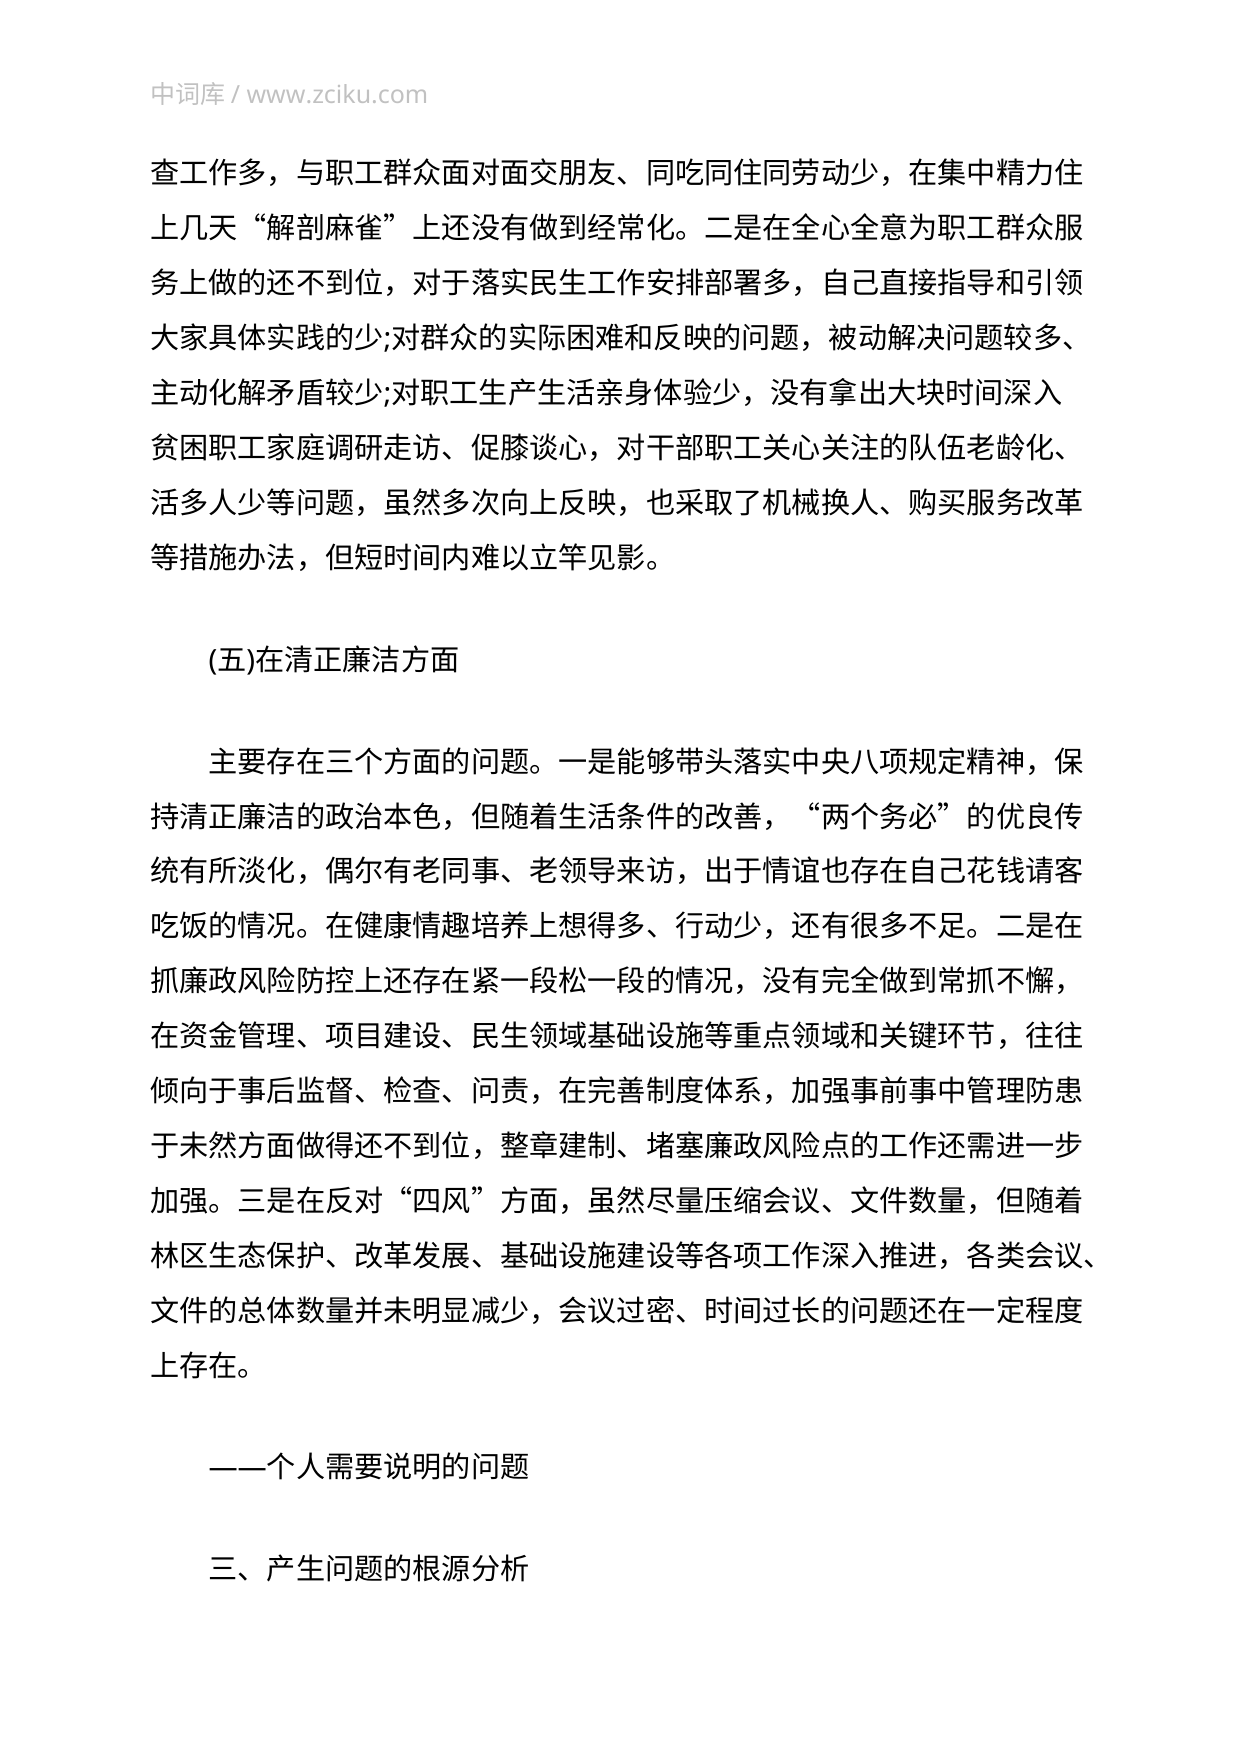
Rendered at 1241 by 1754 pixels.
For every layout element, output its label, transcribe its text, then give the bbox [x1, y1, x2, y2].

text (五)在清正廉洁方面 [150, 636, 1090, 679]
text 三、产生问题的根源分析 [150, 1546, 1090, 1588]
text ——个人需要说明的问题 [150, 1444, 1090, 1486]
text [150, 150, 1090, 577]
text 主要存在三个方面的问题。一是能够带头落实中央八项规定精神，保持清正廉洁的政治本色，但随着生活条件的改善，“两个务必”的优良传统有所淡化，偶尔有老同事、老领导来访，出于情谊也存在自己花钱请客吃饭的情况。在健康情趣培养上想得多、行动少，还有很多不足。二是在抓廉政风险防控上还存在紧一段松一段的情况，没有完全做到常抓不懈，在资金管理、项目建设、民生领域基础设施等重点领域和关键环节，往往倾向于事后监督、检查、问责，在完善制度体系，加强事前事中管理防患于未然方面做得还不到位，整章建制、堵塞廉政风险点的工作还需进一步加强。三是在反对“四风”方面，虽然尽量压缩会议、文件数量，但随着林区生态保护、改革发展、基础设施建设等各项工作深入推进，各类会议、文件的总体数量并未明显减少，会议过密、时间过长的问题还在一定程度上存在。 [150, 738, 1090, 1384]
